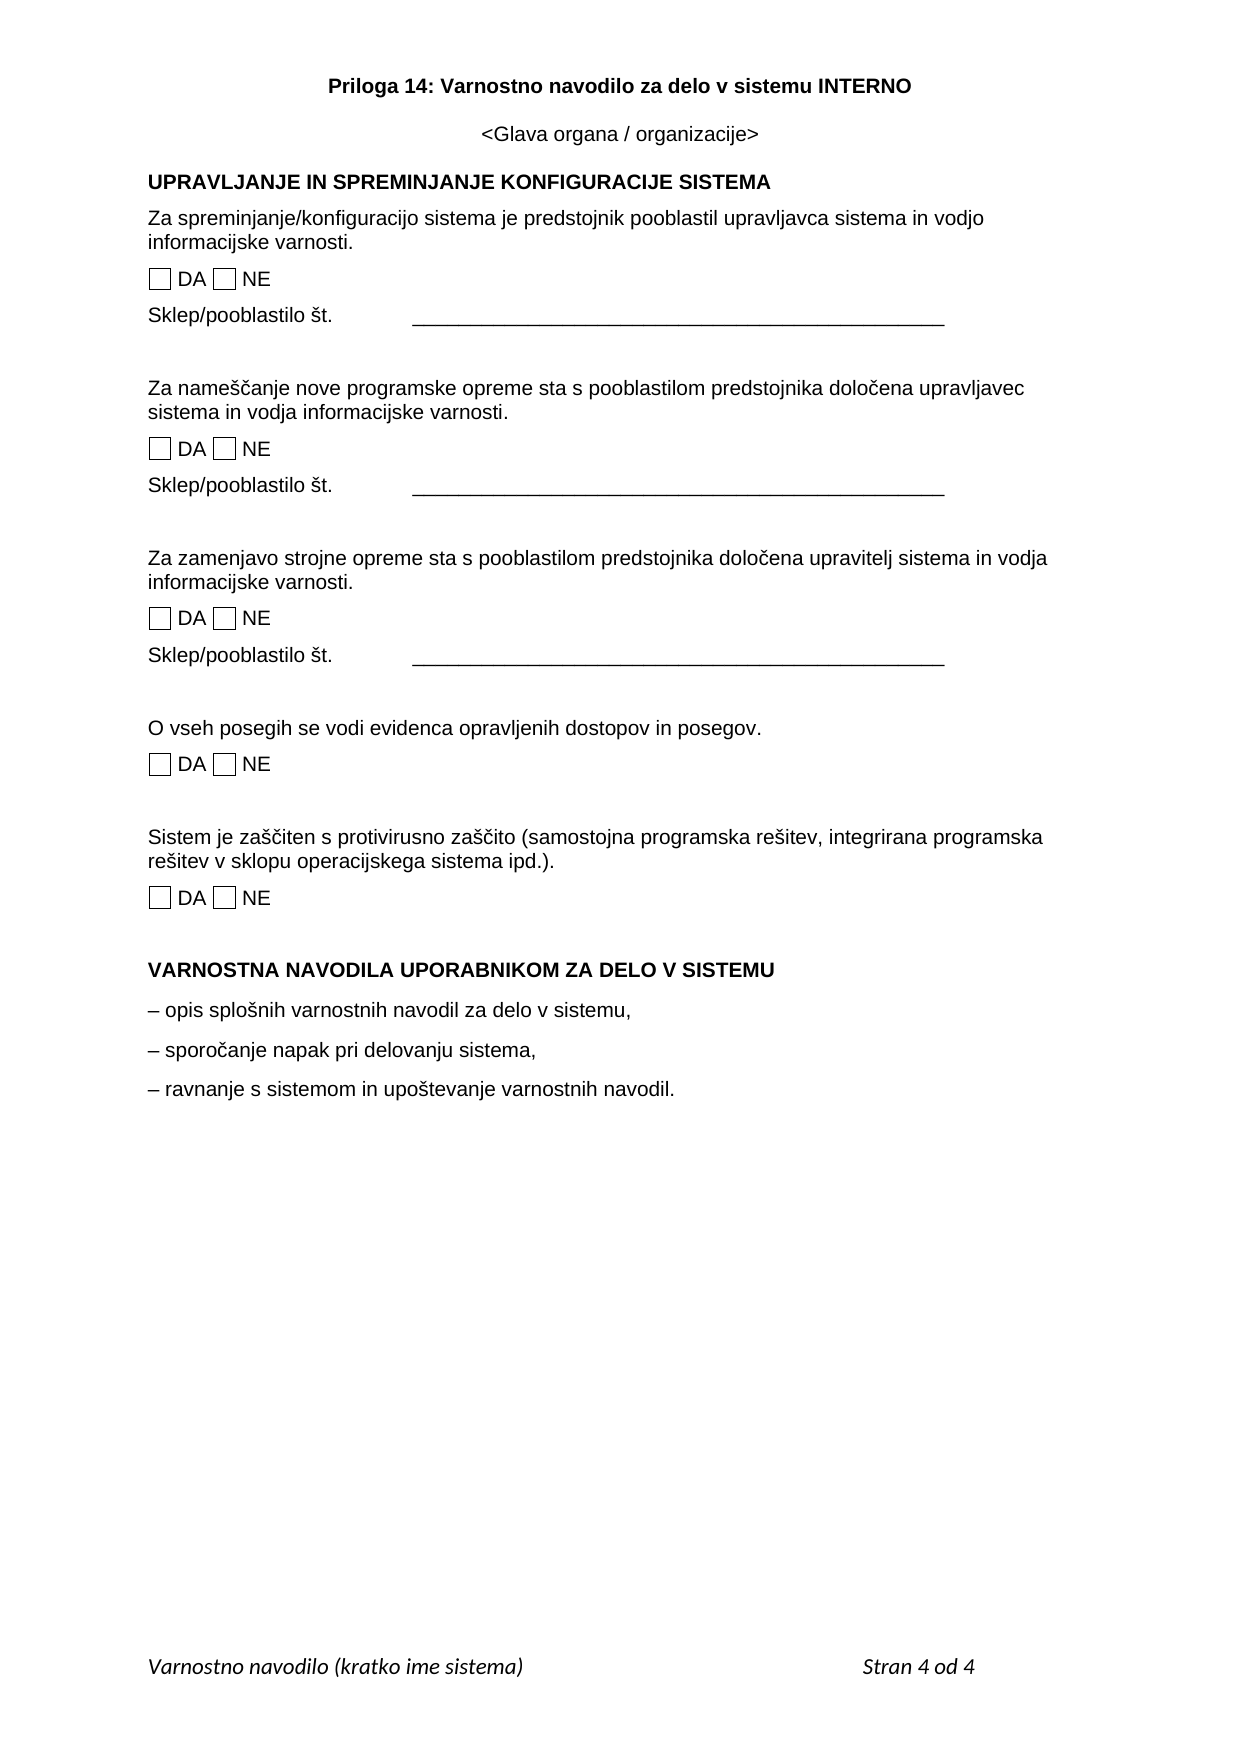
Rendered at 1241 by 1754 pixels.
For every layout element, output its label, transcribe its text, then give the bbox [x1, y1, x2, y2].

text Sklep/pooblastilo št. ______________________________________________ [148, 473, 1093, 497]
text Sklep/pooblastilo št. ______________________________________________ [148, 643, 1093, 667]
text Za spreminjanje/konfiguracijo sistema je predstojnik pooblastil upravljavca sistema in vodjo informacijske varnosti. [148, 206, 1093, 254]
text Za zamenjavo strojne opreme sta s pooblastilom predstojnika določena upravitelj sistema in vodja informacijske varnosti. [148, 546, 1093, 594]
text – opis splošnih varnostnih navodil za delo v sistemu, [148, 995, 1093, 1022]
text Sistem je zaščiten s protivirusno zaščito (samostojna programska rešitev, integrirana programska rešitev v sklopu operacijskega sistema ipd.). [148, 825, 1093, 873]
text – ravnanje s sistemom in upoštevanje varnostnih navodil. [148, 1074, 1093, 1101]
text VARNOSTNA NAVODILA UPORABNIKOM ZA DELO V SISTEMU [148, 958, 1093, 982]
text DA NE [148, 752, 1093, 776]
text Za nameščanje nove programske opreme sta s pooblastilom predstojnika določena upravljavec sistema in vodja informacijske varnosti. [148, 376, 1093, 424]
text O vseh posegih se vodi evidenca opravljenih dostopov in posegov. [148, 716, 1093, 739]
text DA NE [148, 885, 1093, 909]
text DA NE [148, 606, 1093, 630]
text Sklep/pooblastilo št. ______________________________________________ [148, 303, 1093, 327]
text – sporočanje napak pri delovanju sistema, [148, 1034, 1093, 1061]
text UPRAVLJANJE IN SPREMINJANJE KONFIGURACIJE SISTEMA [148, 170, 1093, 194]
text DA NE [148, 267, 1093, 291]
text DA NE [148, 436, 1093, 460]
